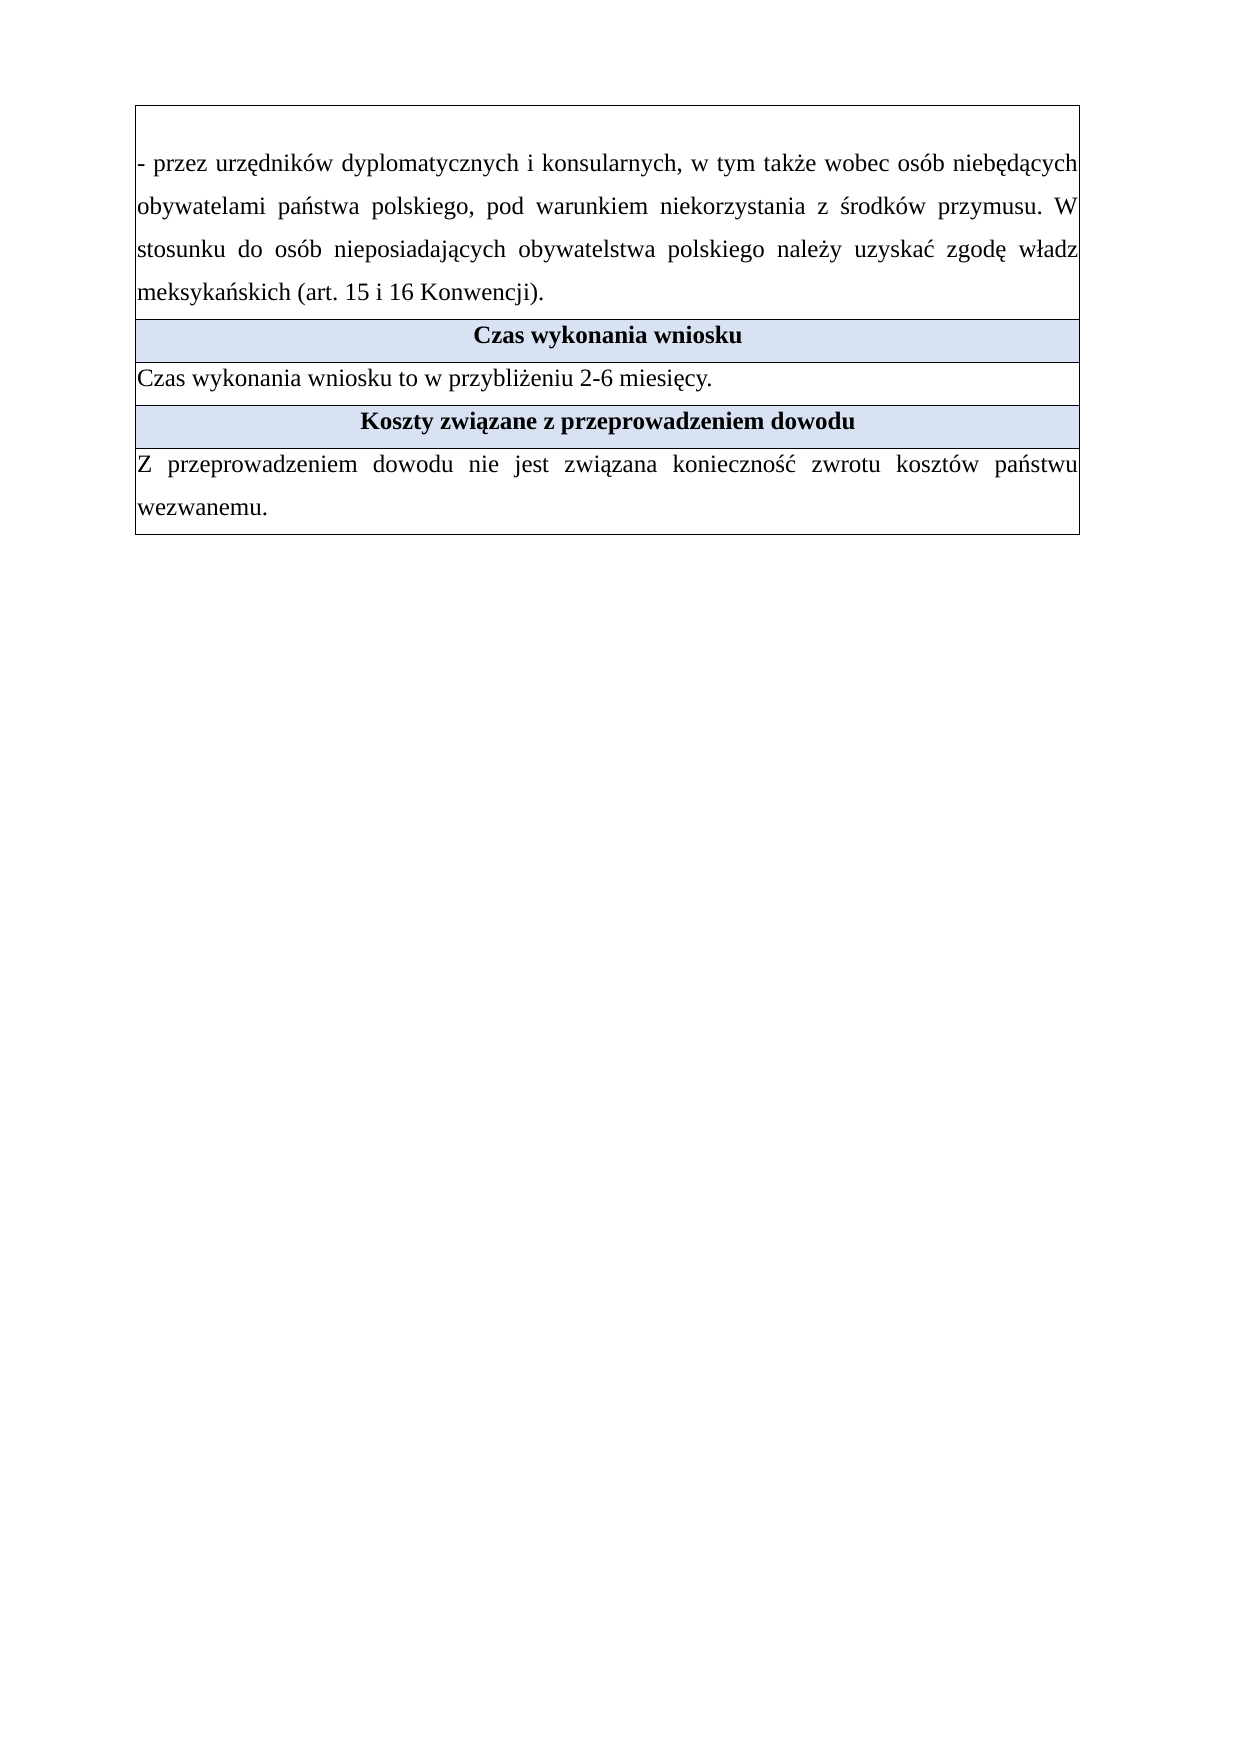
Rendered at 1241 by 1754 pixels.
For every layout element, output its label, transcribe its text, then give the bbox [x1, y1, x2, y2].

table_cell Czas wykonania wniosku [136, 320, 1079, 362]
table_cell Z przeprowadzeniem dowodu nie jest związana konieczność zwrotu kosztów państwu wezwanemu. [136, 449, 1079, 534]
table_cell Koszty związane z przeprowadzeniem dowodu [136, 406, 1079, 448]
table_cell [136, 106, 1079, 319]
table_cell Czas wykonania wniosku to w przybliżeniu 2-6 miesięcy. [136, 363, 1079, 405]
